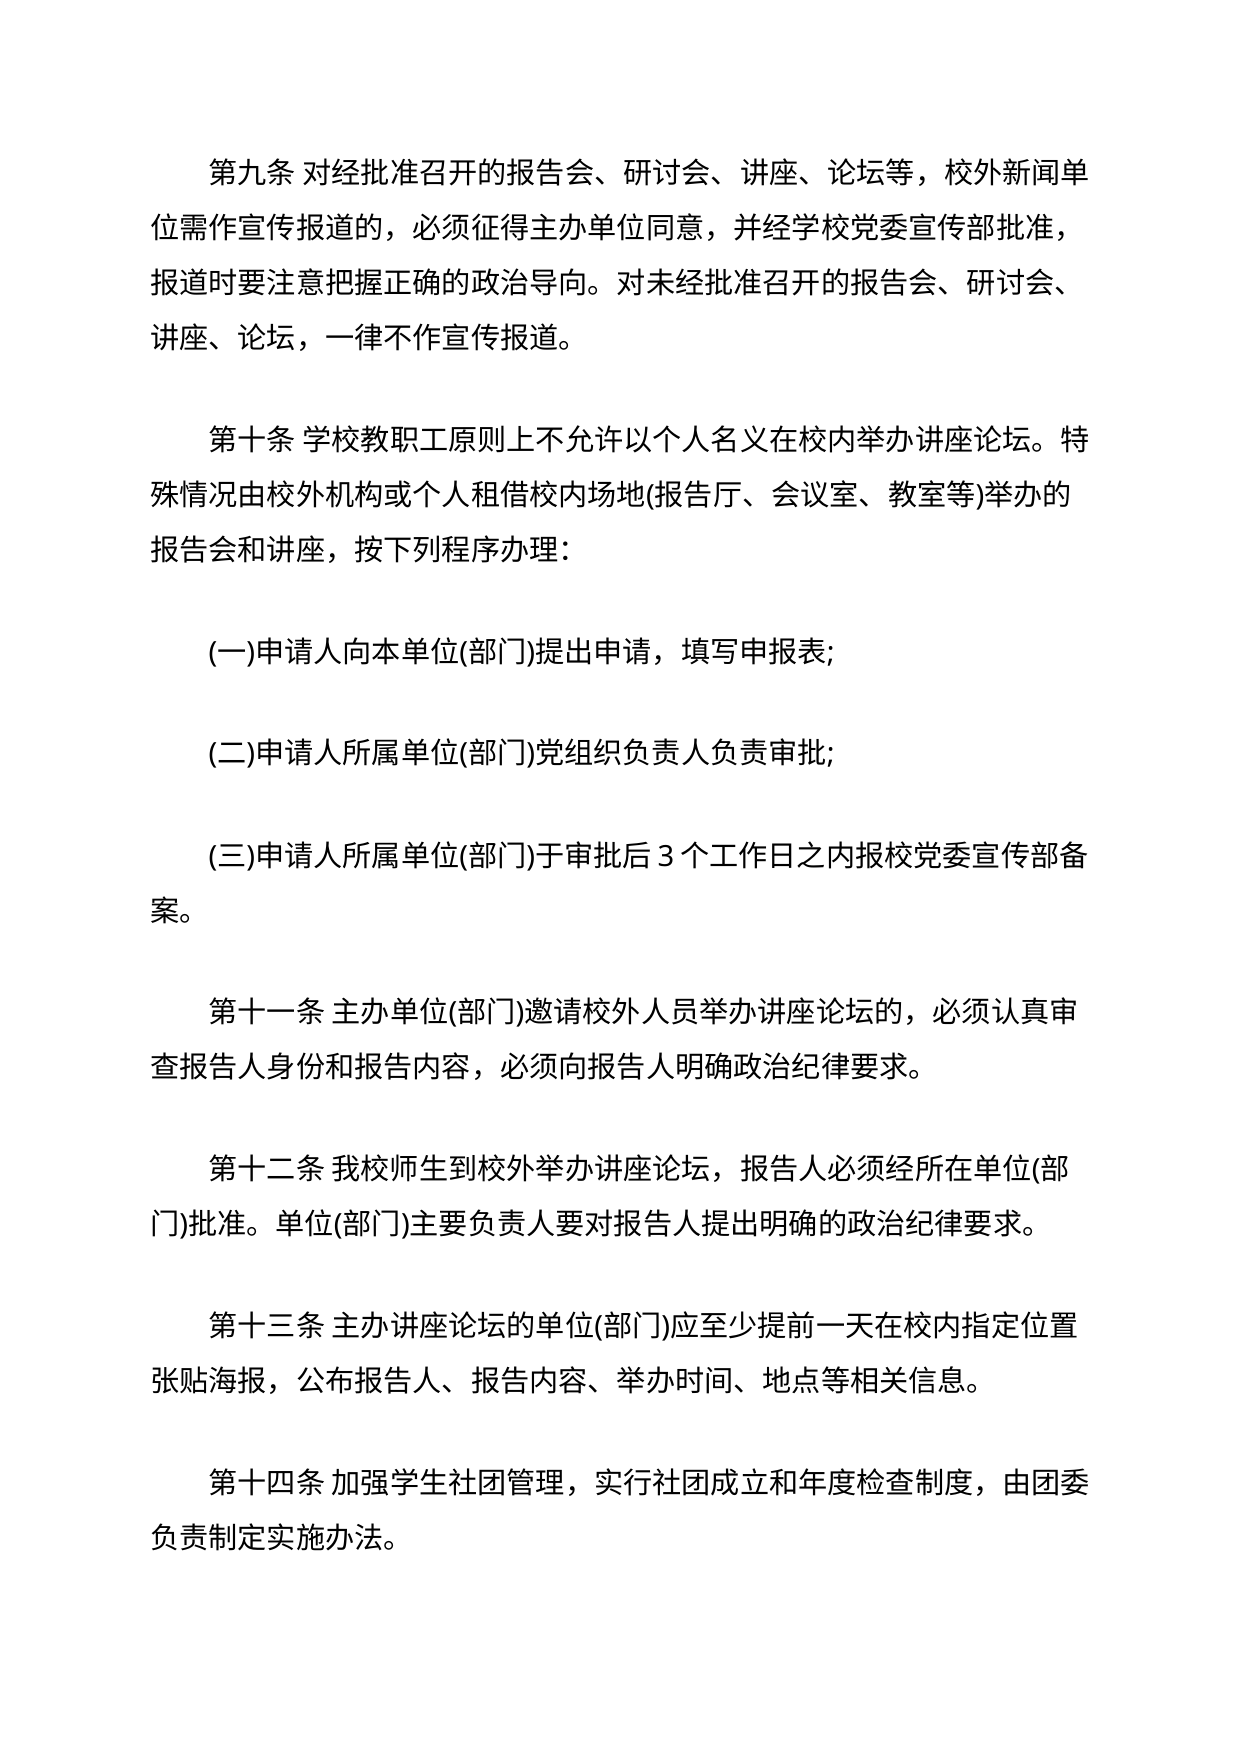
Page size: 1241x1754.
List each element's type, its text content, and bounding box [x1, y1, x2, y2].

text 第十四条 加强学生社团管理，实行社团成立和年度检查制度，由团委负责制定实施办法。 [150, 1459, 1090, 1557]
text (一)申请人向本单位(部门)提出申请，填写申报表; [150, 628, 1090, 671]
text (三)申请人所属单位(部门)于审批后3个工作日之内报校党委宣传部备案。 [150, 832, 1090, 929]
text 第十二条 我校师生到校外举办讲座论坛，报告人必须经所在单位(部门)批准。单位(部门)主要负责人要对报告人提出明确的政治纪律要求。 [150, 1146, 1090, 1243]
text 第十条 学校教职工原则上不允许以个人名义在校内举办讲座论坛。特殊情况由校外机构或个人租借校内场地(报告厅、会议室、教室等)举办的报告会和讲座，按下列程序办理： [150, 416, 1090, 569]
text (二)申请人所属单位(部门)党组织负责人负责审批; [150, 730, 1090, 772]
text 第十一条 主办单位(部门)邀请校外人员举办讲座论坛的，必须认真审查报告人身份和报告内容，必须向报告人明确政治纪律要求。 [150, 989, 1090, 1086]
text 第十三条 主办讲座论坛的单位(部门)应至少提前一天在校内指定位置张贴海报，公布报告人、报告内容、举办时间、地点等相关信息。 [150, 1303, 1090, 1400]
text 第九条 对经批准召开的报告会、研讨会、讲座、论坛等，校外新闻单位需作宣传报道的，必须征得主办单位同意，并经学校党委宣传部批准，报道时要注意把握正确的政治导向。对未经批准召开的报告会、研讨会、讲座、论坛，一律不作宣传报道。 [150, 150, 1090, 357]
